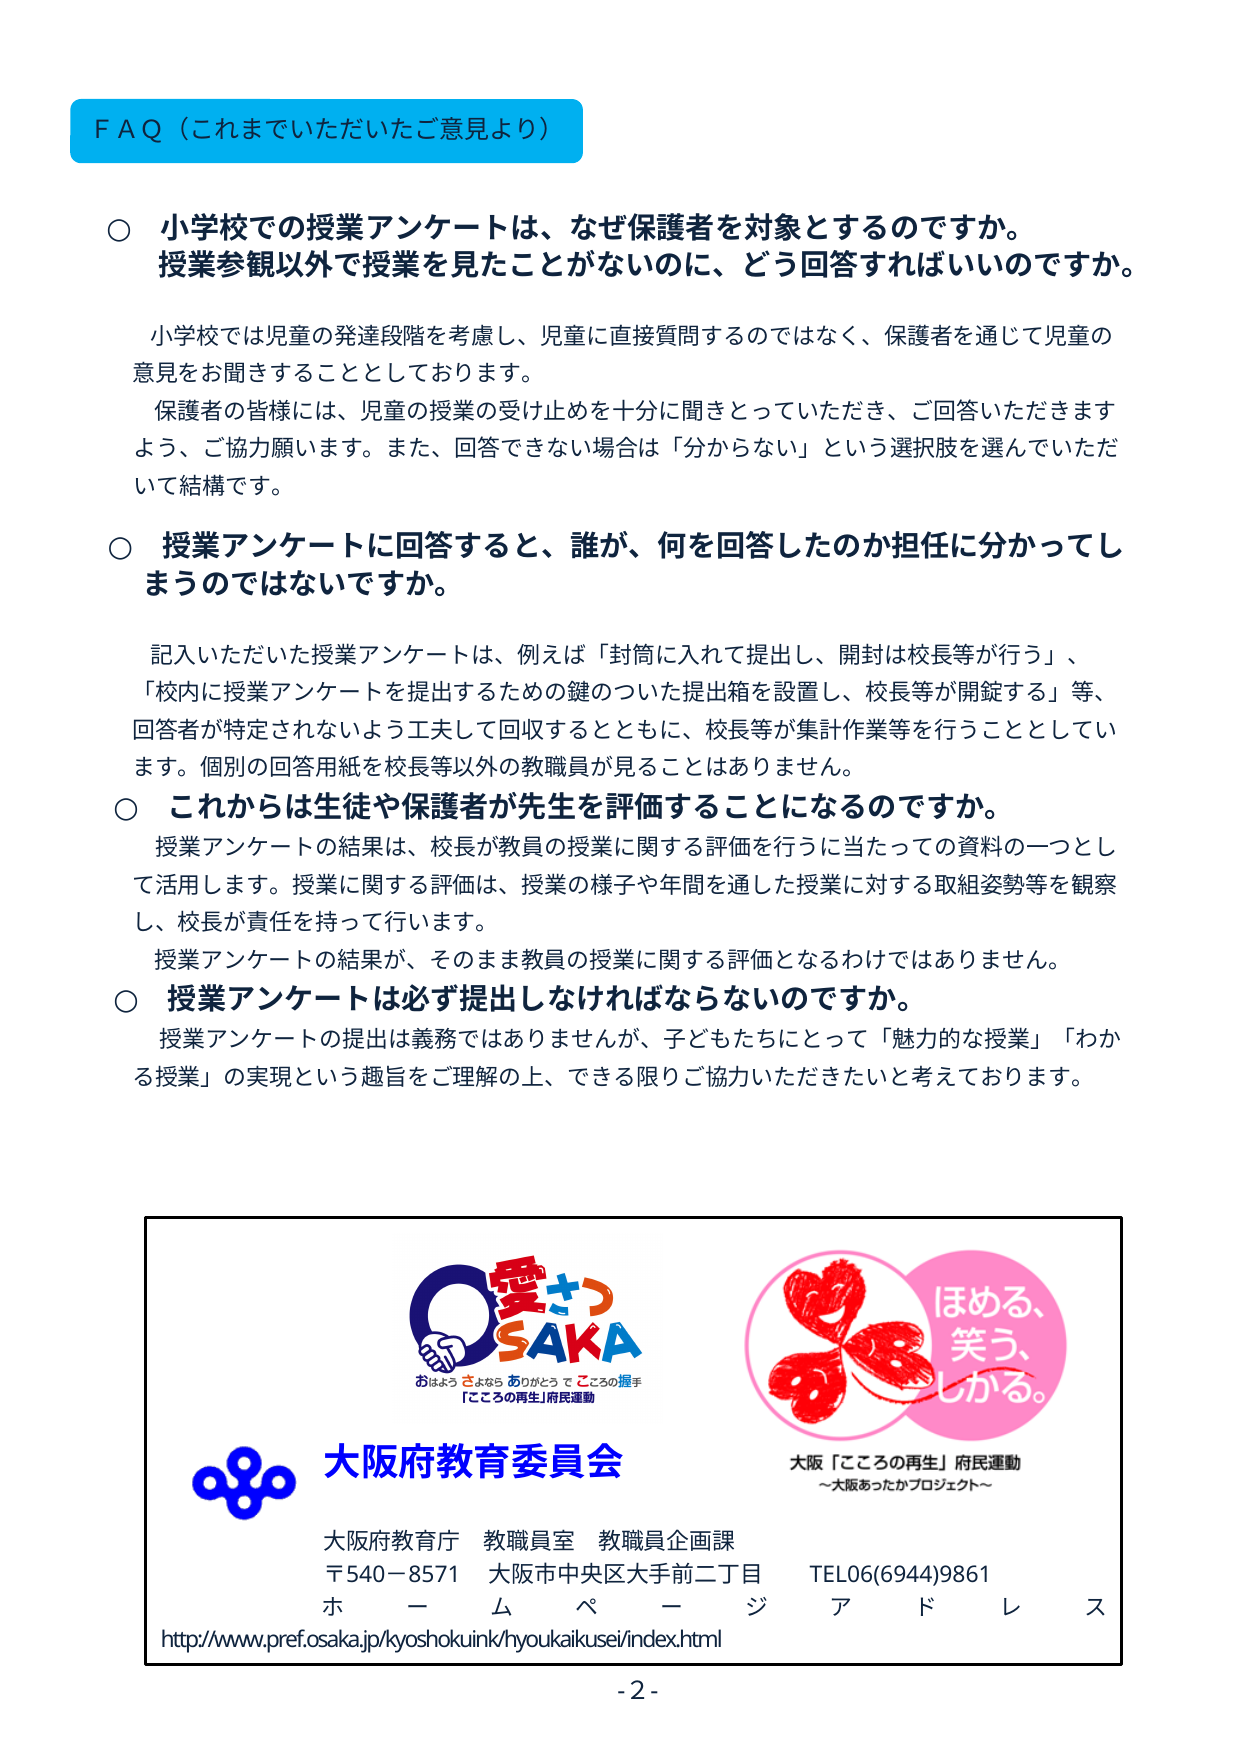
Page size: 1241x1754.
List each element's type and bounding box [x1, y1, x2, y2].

picture [392, 1233, 663, 1424]
